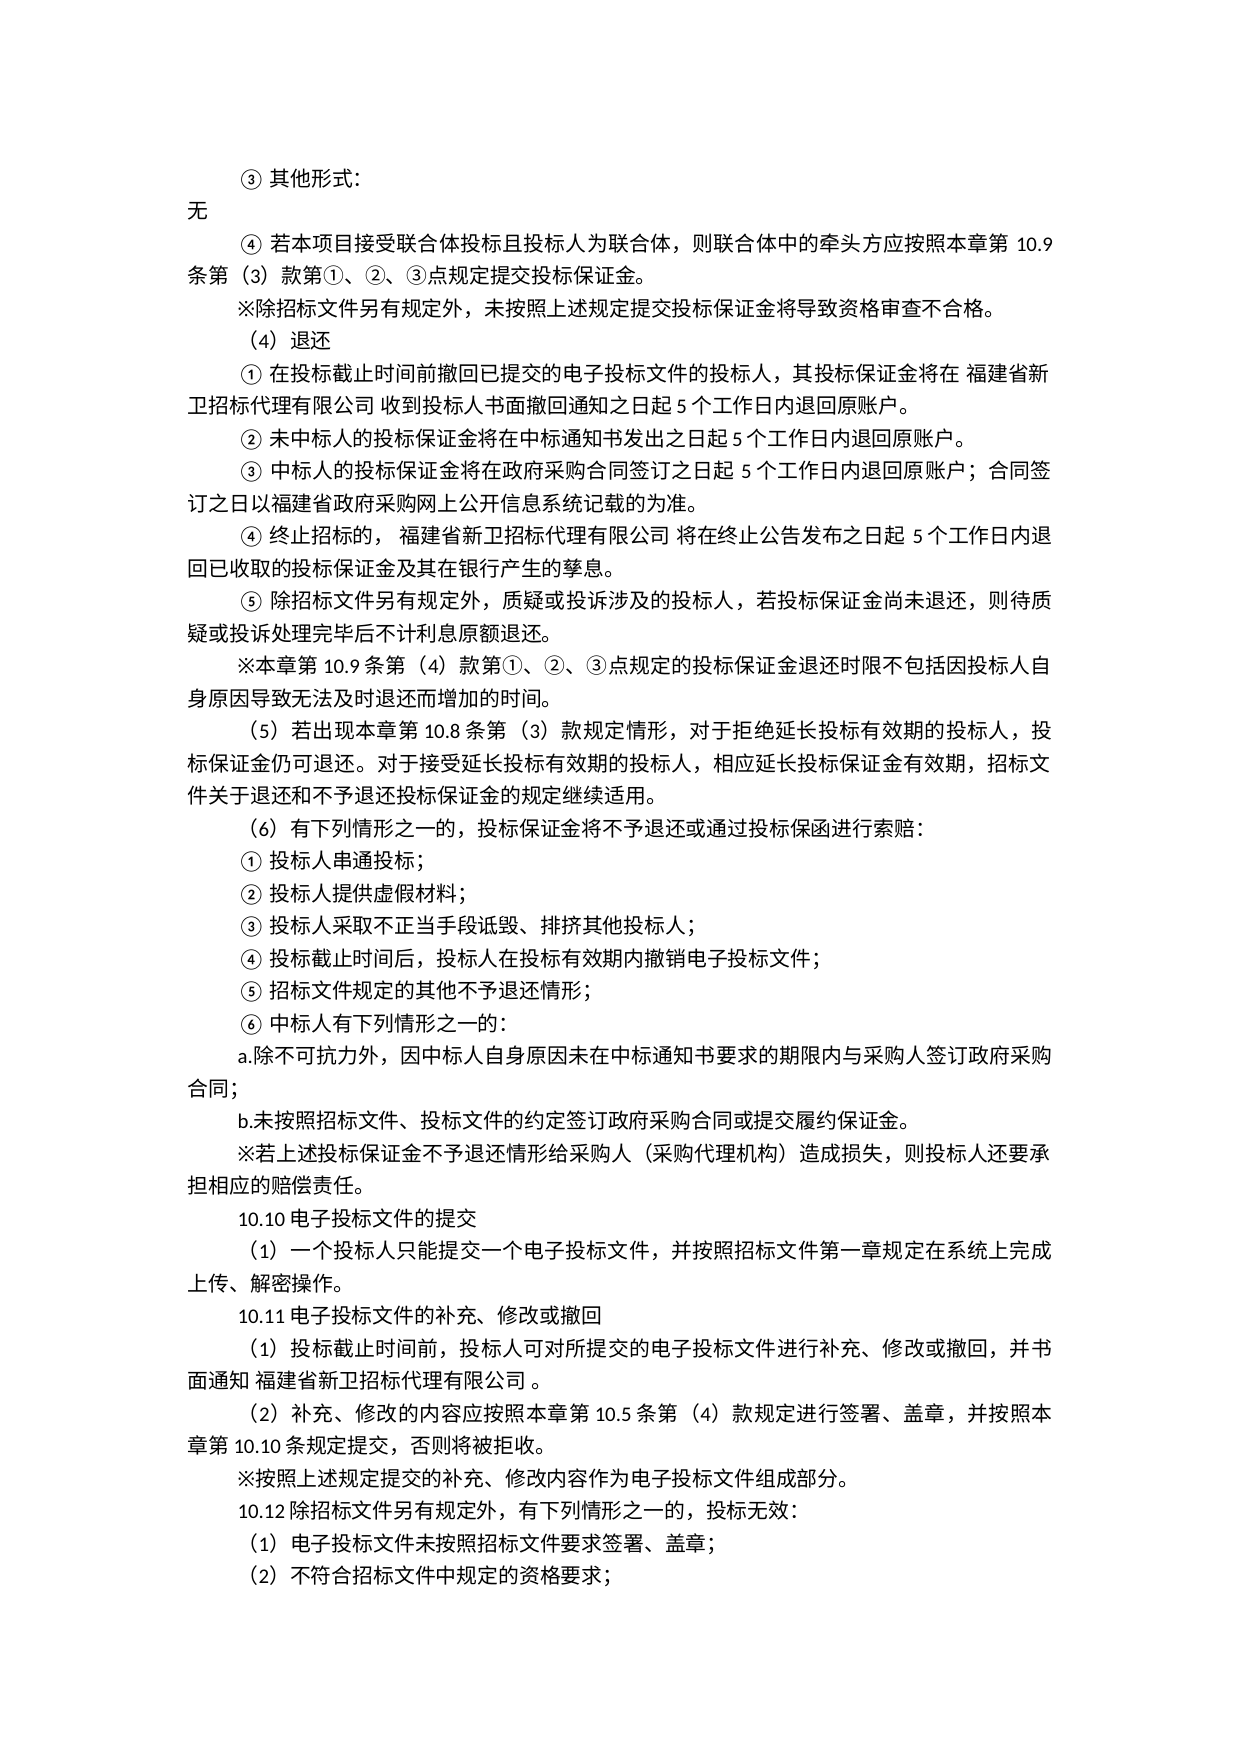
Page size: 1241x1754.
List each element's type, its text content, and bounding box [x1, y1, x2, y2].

text b.未按照招标文件、投标文件的约定签订政府采购合同或提交履约保证金。 [187, 1104, 1053, 1137]
text ※按照上述规定提交的补充、修改内容作为电子投标文件组成部分。 [187, 1462, 1053, 1494]
text ③其他形式： [187, 162, 1053, 194]
text ※若上述投标保证金不予退还情形给采购人（采购代理机构）造成损失，则投标人还要承担相应的赔偿责任。 [187, 1137, 1053, 1202]
text （1）电子投标文件未按照招标文件要求签署、盖章； [187, 1527, 1053, 1559]
text （6）有下列情形之一的，投标保证金将不予退还或通过投标保函进行索赔： [187, 812, 1053, 844]
text （2）不符合招标文件中规定的资格要求； [187, 1559, 1053, 1592]
text 无 [187, 194, 1053, 227]
text ※本章第10.9条第（4）款第①、②、③点规定的投标保证金退还时限不包括因投标人自身原因导致无法及时退还而增加的时间。 [187, 649, 1053, 714]
text ②投标人提供虚假材料； [187, 877, 1053, 909]
text ③中标人的投标保证金将在政府采购合同签订之日起5个工作日内退回原账户；合同签订之日以福建省政府采购网上公开信息系统记载的为准。 [187, 454, 1053, 519]
text （1）一个投标人只能提交一个电子投标文件，并按照招标文件第一章规定在系统上完成上传、解密操作。 [187, 1234, 1053, 1299]
text 10.12除招标文件另有规定外，有下列情形之一的，投标无效： [187, 1494, 1053, 1527]
text ⑥中标人有下列情形之一的： [187, 1007, 1053, 1039]
text a.除不可抗力外，因中标人自身原因未在中标通知书要求的期限内与采购人签订政府采购合同； [187, 1039, 1053, 1104]
text ⑤招标文件规定的其他不予退还情形； [187, 974, 1053, 1007]
text （1）投标截止时间前，投标人可对所提交的电子投标文件进行补充、修改或撤回，并书面通知 福建省新卫招标代理有限公司 。 [187, 1332, 1053, 1397]
text 10.10电子投标文件的提交 [187, 1202, 1053, 1234]
text （4）退还 [187, 324, 1053, 357]
text （2）补充、修改的内容应按照本章第10.5条第（4）款规定进行签署、盖章，并按照本章第10.10条规定提交，否则将被拒收。 [187, 1397, 1053, 1462]
text ①在投标截止时间前撤回已提交的电子投标文件的投标人，其投标保证金将在 福建省新卫招标代理有限公司 收到投标人书面撤回通知之日起5个工作日内退回原账户。 [187, 357, 1053, 422]
text ③投标人采取不正当手段诋毁、排挤其他投标人； [187, 909, 1053, 942]
text ④若本项目接受联合体投标且投标人为联合体，则联合体中的牵头方应按照本章第10.9条第（3）款第①、②、③点规定提交投标保证金。 [187, 227, 1053, 292]
text 10.11电子投标文件的补充、修改或撤回 [187, 1299, 1053, 1332]
text （5）若出现本章第10.8条第（3）款规定情形，对于拒绝延长投标有效期的投标人，投标保证金仍可退还。对于接受延长投标有效期的投标人，相应延长投标保证金有效期，招标文件关于退还和不予退还投标保证金的规定继续适用。 [187, 714, 1053, 812]
text ※除招标文件另有规定外，未按照上述规定提交投标保证金将导致资格审查不合格。 [187, 292, 1053, 324]
text ①投标人串通投标； [187, 844, 1053, 877]
text ⑤除招标文件另有规定外，质疑或投诉涉及的投标人，若投标保证金尚未退还，则待质疑或投诉处理完毕后不计利息原额退还。 [187, 584, 1053, 649]
text ④终止招标的， 福建省新卫招标代理有限公司 将在终止公告发布之日起5个工作日内退回已收取的投标保证金及其在银行产生的孳息。 [187, 519, 1053, 584]
text ②未中标人的投标保证金将在中标通知书发出之日起5个工作日内退回原账户。 [187, 422, 1053, 454]
text ④投标截止时间后，投标人在投标有效期内撤销电子投标文件； [187, 942, 1053, 974]
